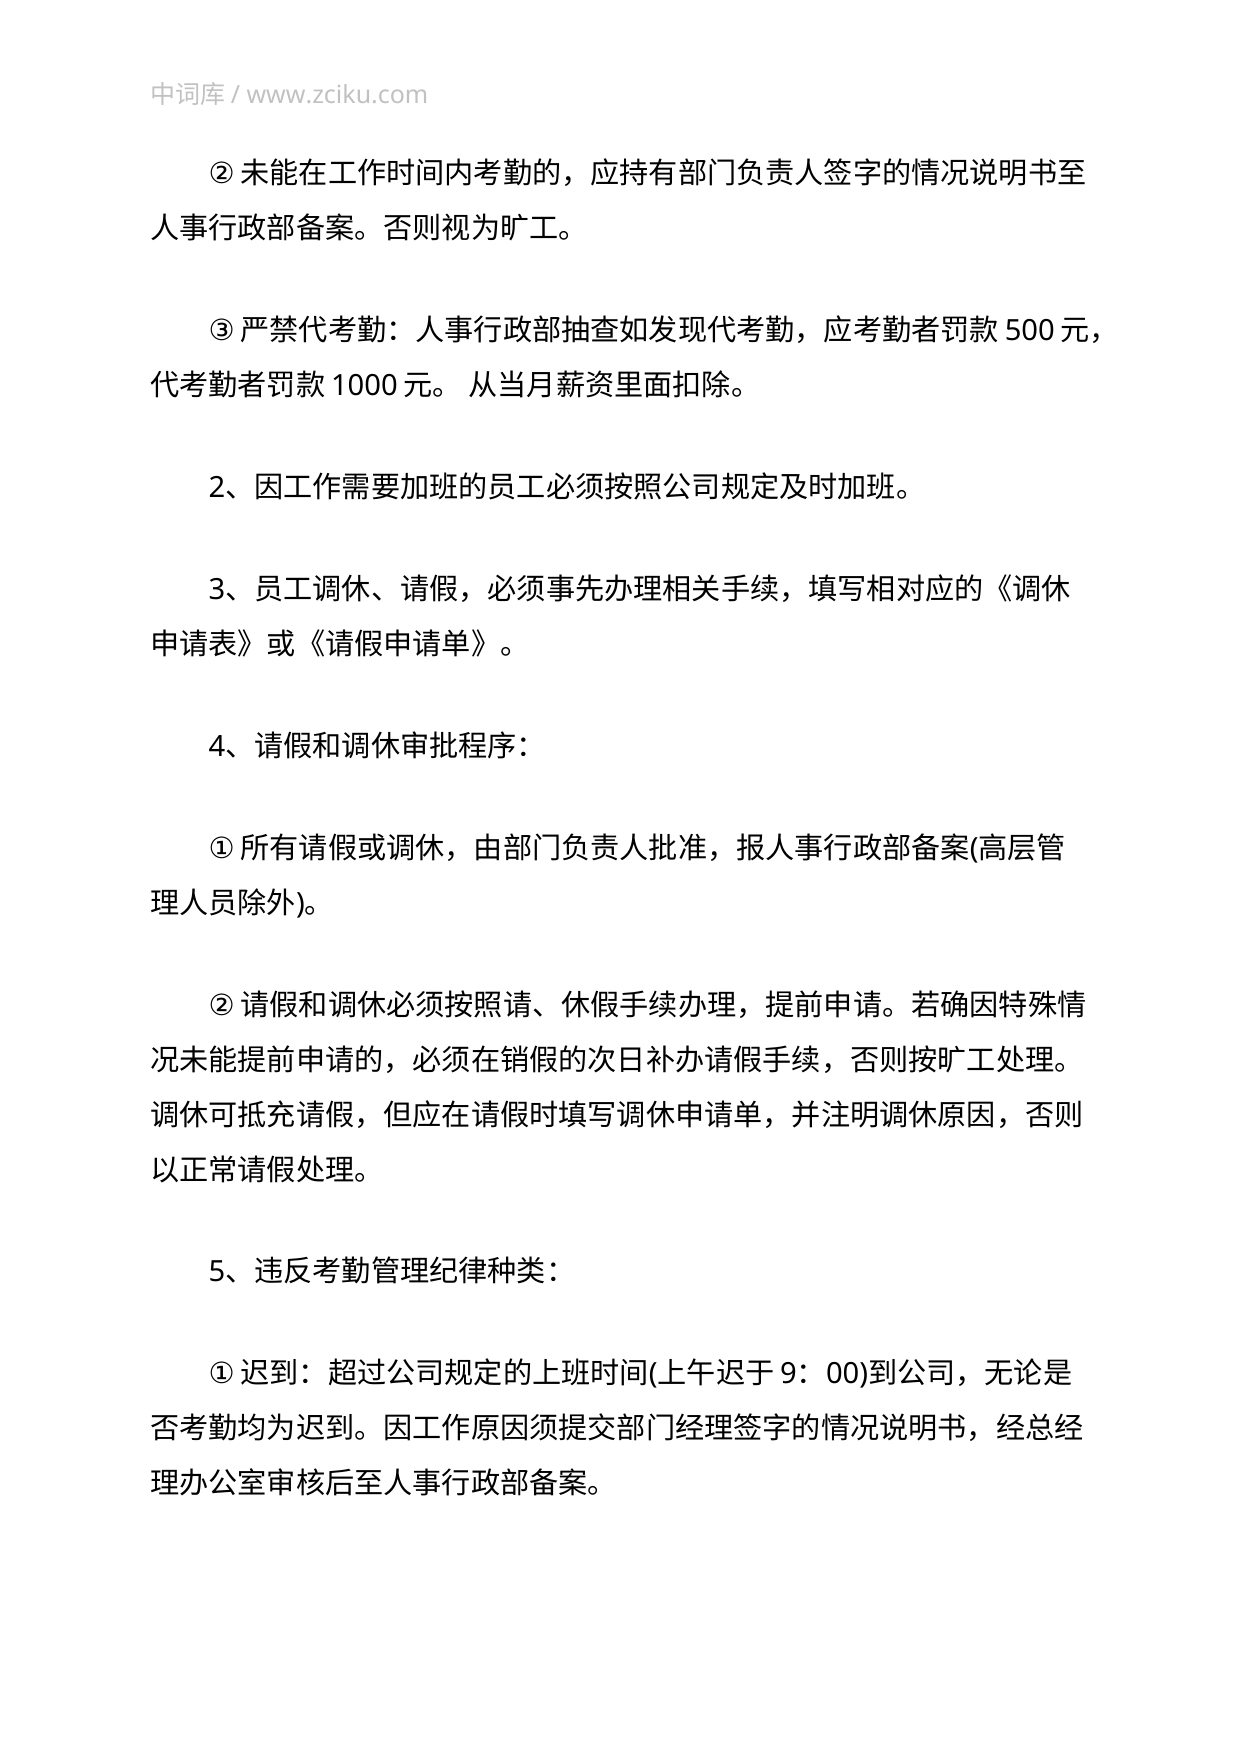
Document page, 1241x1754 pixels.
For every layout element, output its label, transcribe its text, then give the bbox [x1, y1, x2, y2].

text 4、请假和调休审批程序： [150, 722, 1090, 765]
text ①迟到：超过公司规定的上班时间(上午迟于9：00)到公司，无论是否考勤均为迟到。因工作原因须提交部门经理签字的情况说明书，经总经理办公室审核后至人事行政部备案。 [150, 1350, 1090, 1502]
text ②未能在工作时间内考勤的，应持有部门负责人签字的情况说明书至人事行政部备案。否则视为旷工。 [150, 150, 1090, 247]
text 3、员工调休、请假，必须事先办理相关手续，填写相对应的《调休申请表》或《请假申请单》。 [150, 566, 1090, 663]
text 2、因工作需要加班的员工必须按照公司规定及时加班。 [150, 464, 1090, 506]
text ①所有请假或调休，由部门负责人批准，报人事行政部备案(高层管理人员除外)。 [150, 824, 1090, 922]
text ②请假和调休必须按照请、休假手续办理，提前申请。若确因特殊情况未能提前申请的，必须在销假的次日补办请假手续，否则按旷工处理。调休可抵充请假，但应在请假时填写调休申请单，并注明调休原因，否则以正常请假处理。 [150, 981, 1090, 1188]
text ③严禁代考勤：人事行政部抽查如发现代考勤，应考勤者罚款500元，代考勤者罚款1000元。 从当月薪资里面扣除。 [150, 307, 1090, 404]
text 5、违反考勤管理纪律种类： [150, 1248, 1090, 1290]
